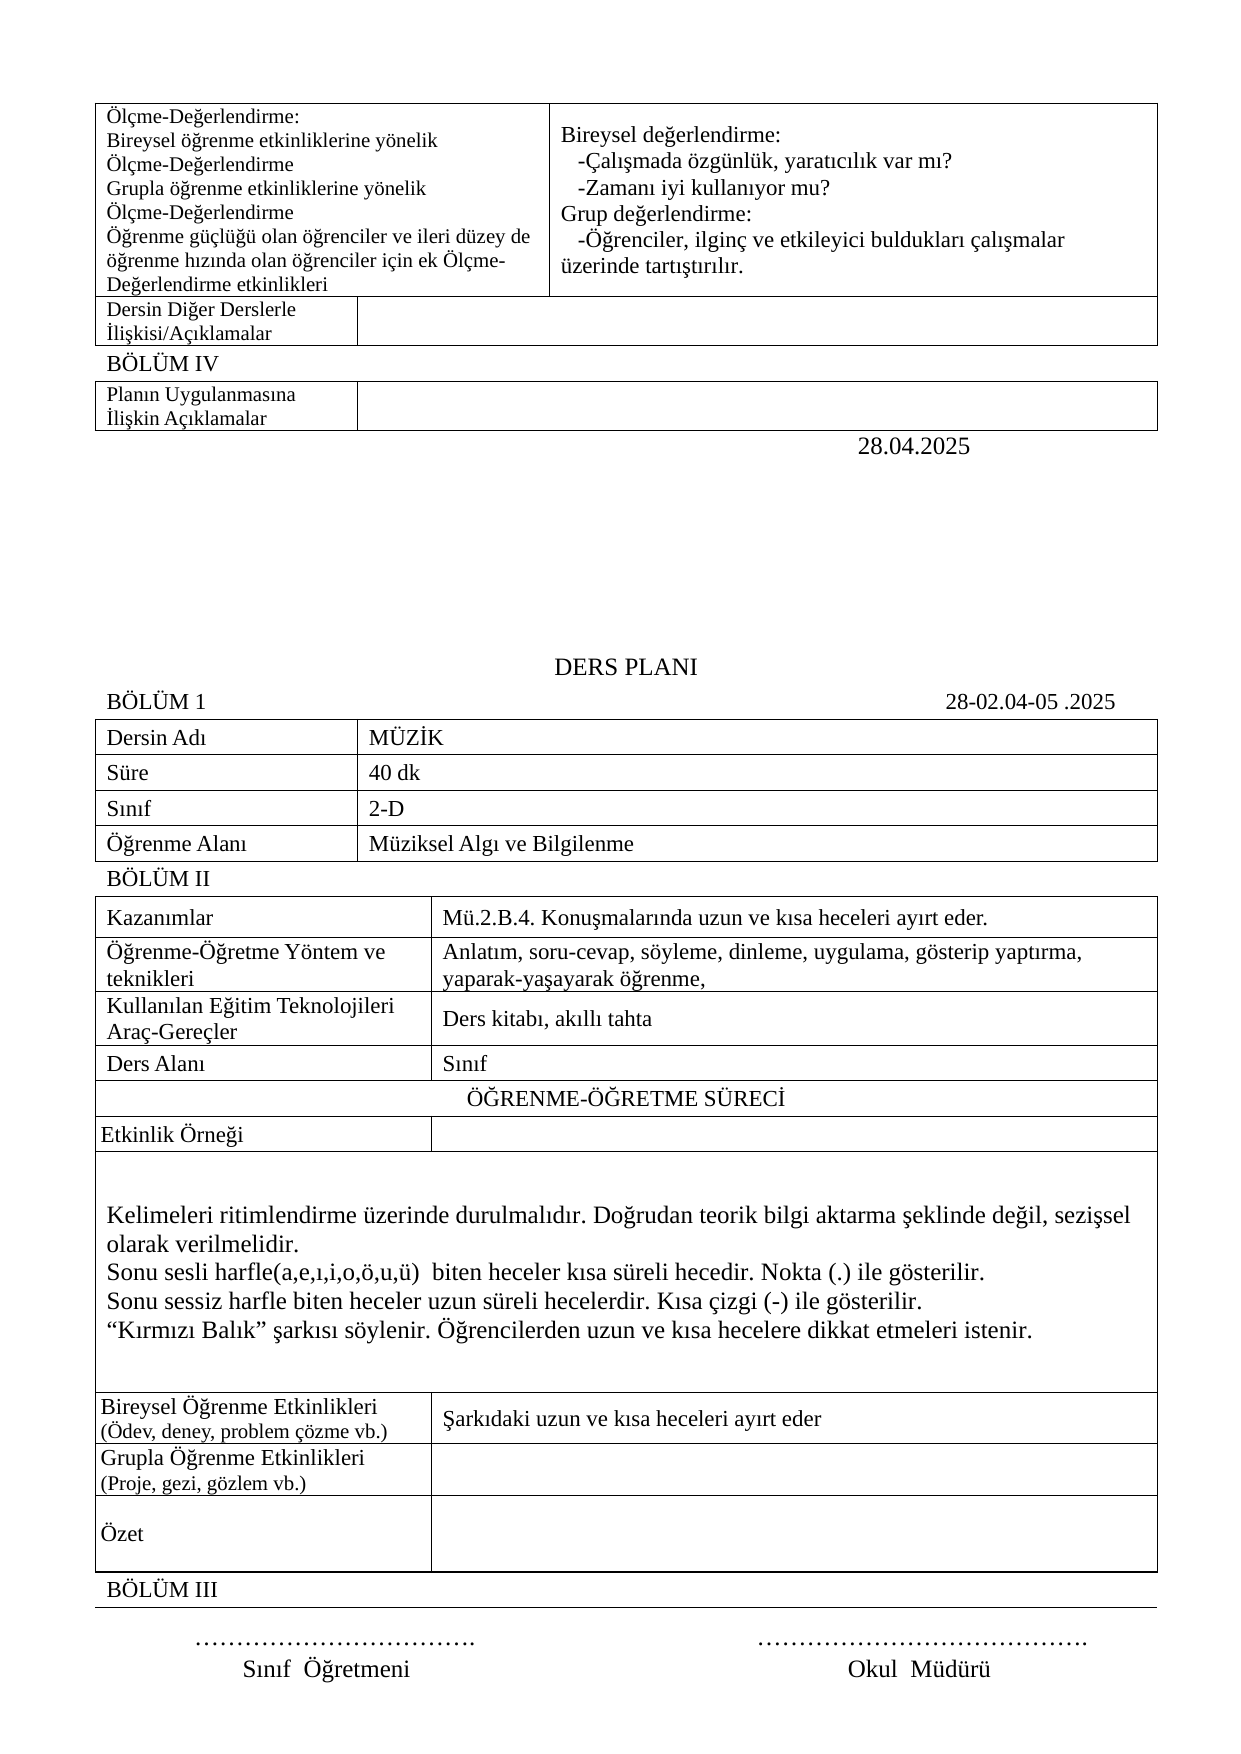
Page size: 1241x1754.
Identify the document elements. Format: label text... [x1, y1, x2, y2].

table_cell BÖLÜM II [95, 862, 1157, 896]
table_cell Müziksel Algı ve Bilgilenme [358, 826, 1157, 861]
table_cell Mü.2.B.4. Konuşmalarında uzun ve kısa heceleri ayırt eder. [432, 897, 1157, 937]
text DERS PLANI [106, 652, 1146, 681]
table_cell BÖLÜM III [95, 1573, 1157, 1607]
table_cell Kazanımlar [96, 897, 431, 937]
table_cell [432, 1117, 1157, 1151]
text 28.04.2025 [106, 431, 1146, 460]
table_cell Özet [96, 1496, 431, 1571]
table_cell Dersin Diğer Derslerle İlişkisi/Açıklamalar [96, 297, 357, 345]
table_cell Ders kitabı, akıllı tahta [432, 992, 1157, 1045]
table_cell ÖĞRENME-ÖĞRETME SÜRECİ [96, 1081, 1157, 1116]
table_cell Öğrenme-Öğretme Yöntem ve teknikleri [96, 938, 431, 991]
table_cell MÜZİK [358, 720, 1157, 754]
table_cell Planın Uygulanmasına İlişkin Açıklamalar [96, 382, 357, 430]
table_cell 40 dk [358, 755, 1157, 790]
table_header BÖLÜM 1 28-02.04-05 .2025 [95, 684, 1157, 719]
table_cell Ölçme-Değerlendirme: Bireysel öğrenme etkinliklerine yönelik Ölçme-Değerlendirme Grupla öğrenme etkinliklerine yönelik Ölçme-Değerlendirme Öğrenme güçlüğü olan öğrenciler ve ileri düzey de öğrenme hızında olan öğrenciler için ek Ölçme-Değerlendirme etkinlikleri [96, 104, 549, 296]
table_cell Ders Alanı [96, 1046, 431, 1080]
table_cell Etkinlik Örneği [96, 1117, 431, 1151]
table_cell Sınıf [432, 1046, 1157, 1080]
table_cell Sınıf [96, 791, 357, 825]
table_cell Süre [96, 755, 357, 790]
table_cell [358, 297, 1157, 345]
table_cell [432, 1444, 1157, 1495]
table_cell Bireysel Öğrenme Etkinlikleri (Ödev, deney, problem çözme vb.) [96, 1393, 431, 1443]
table_cell Şarkıdaki uzun ve kısa heceleri ayırt eder [432, 1393, 1157, 1443]
table_cell [358, 382, 1157, 430]
table_cell Dersin Adı [96, 720, 357, 754]
table_cell Kullanılan Eğitim Teknolojileri Araç-Gereçler [96, 992, 431, 1045]
table_cell Grupla Öğrenme Etkinlikleri (Proje, gezi, gözlem vb.) [96, 1444, 431, 1495]
table_cell Öğrenme Alanı [96, 826, 357, 861]
table_cell [432, 1496, 1157, 1571]
table_cell Kelimeleri ritimlendirme üzerinde durulmalıdır. Doğrudan teorik bilgi aktarma şeklinde değil, sezişsel olarak verilmelidir. Sonu sesli harfle(a,e,ı,i,o,ö,u,ü) biten heceler kısa süreli hecedir. Nokta (.) ile gösterilir. Sonu sessiz harfle biten heceler uzun süreli hecelerdir. Kısa çizgi (-) ile gösterilir. “Kırmızı Balık” şarkısı söylenir. Öğrencilerden uzun ve kısa hecelere dikkat etmeleri istenir. [96, 1152, 1157, 1392]
table_cell BÖLÜM IV [95, 346, 1157, 381]
table_cell Anlatım, soru-cevap, söyleme, dinleme, uygulama, gösterip yaptırma, yaparak-yaşayarak öğrenme, [432, 938, 1157, 991]
table_cell Bireysel değerlendirme: -Çalışmada özgünlük, yaratıcılık var mı? -Zamanı iyi kullanıyor mu? Grup değerlendirme: -Öğrenciler, ilginç ve etkileyici buldukları çalışmalar üzerinde tartıştırılır. [550, 104, 1157, 296]
table_cell 2-D [358, 791, 1157, 825]
